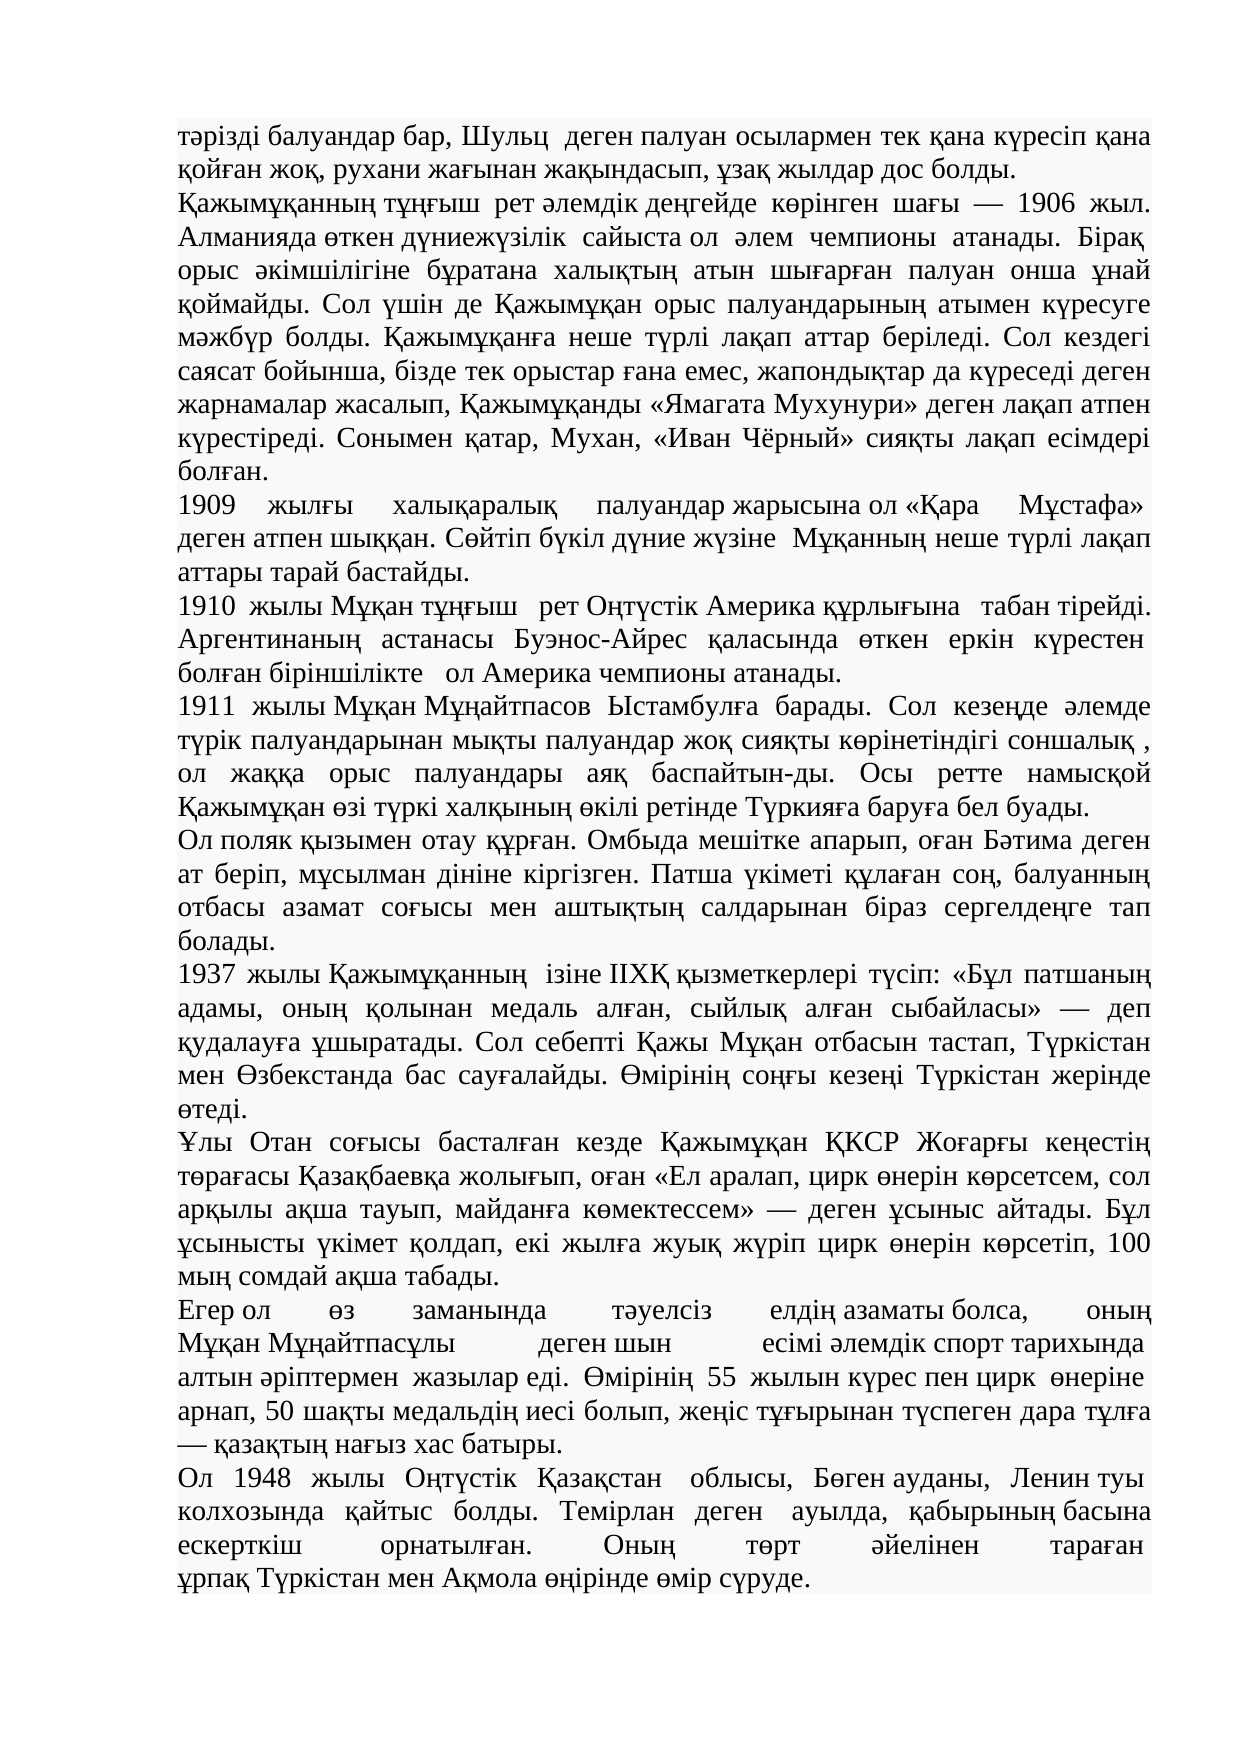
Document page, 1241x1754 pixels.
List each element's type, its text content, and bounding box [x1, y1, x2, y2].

text Қажымұқанның тұңғыш рет әлемдік деңгейде көрінген шағы — 1906 жыл. Алманияда өткен дүниежүзілік сайыста ол әлем чемпионы атанады. Бірақ орыс әкімшілігіне бұратана халықтың атын шығарған палуан онша ұнай қоймайды. Сол үшін де Қажымұқан орыс палуандарының атымен күресуге мәжбүр болды. Қажымұқанға неше түрлі лақап аттар беріледі. Сол кездегі саясат бойынша, бізде тек орыстар ғана емес, жапондықтар да күреседі деген жарнамалар жасалып, Қажымұқанды «Ямагата Мухунури» деген лақап атпен күрестіреді. Сонымен қатар, Мухан, «Иван Чёрный» сияқты лақап есімдері болған. [177, 185, 1152, 487]
text Ол 1948 жылы Оңтүстік Қазақстан облысы, Бөген ауданы, Ленин туы колхозында қайтыс болды. Темірлан деген ауылда, қабырының басына ескерткіш орнатылған. Оның төрт әйелінен тараған ұрпақ Түркістан мен Ақмола өңірінде өмір сүруде. [177, 1460, 1152, 1594]
text 1909 жылғы халықаралық палуандар жарысына ол «Қара Мұстафа» деген атпен шыққан. Сөйтіп бүкіл дүние жүзіне Мұқанның неше түрлі лақап аттары тарай бастайды. [177, 487, 1152, 588]
text 1937 жылы Қажымұқанның ізіне ІІХҚ қызметкерлері түсіп: «Бұл патшаның адамы, оның қолынан медаль алған, сыйлық алған сыбайласы» — деп қудалауға ұшыратады. Сол себепті Қажы Мұқан отбасын тастап, Түркістан мен Өзбекстанда бас сауғалайды. Өмірінің соңғы кезеңі Түркістан жерінде өтеді. [177, 957, 1152, 1124]
text 1911 жылы Мұқан Мұңайтпасов Ыстамбулға барады. Сол кезеңде әлемде түрік палуандарынан мықты палуандар жоқ сияқты көрінетіндігі соншалық , ол жаққа орыс палуандары аяқ баспайтын-ды. Осы ретте намысқой Қажымұқан өзі түркі халқының өкілі ретінде Түркияға баруға бел буады. [177, 688, 1152, 822]
text Ұлы Отан соғысы басталған кезде Қажымұқан ҚКСР Жоғарғы кеңестің төрағасы Қазақбаевқа жолығып, оған «Ел аралап, цирк өнерін көрсетсем, сол арқылы ақша тауып, майданға көмектессем» — деген ұсыныс айтады. Бұл ұсынысты үкімет қолдап, екі жылға жуық жүріп цирк өнерін көрсетіп, 100 мың сомдай ақша табады. [177, 1124, 1152, 1292]
text Егер ол өз заманында тәуелсіз елдің азаматы болса, оның Мұқан Мұңайтпасұлы деген шын есімі әлемдік спорт тарихында алтын әріптермен жазылар еді. Өмірінің 55 жылын күрес пен цирк өнеріне арнап, 50 шақты медальдің иесі болып, жеңіс тұғырынан түспеген дара тұлға — қазақтың нағыз хас батыры. [177, 1292, 1152, 1460]
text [177, 118, 1152, 185]
text 1910 жылы Мұқан тұңғыш рет Оңтүстік Америка құрлығына табан тірейді. Аргентинаның астанасы Буэнос-Айрес қаласында өткен еркін күрестен болған біріншілікте ол Америка чемпионы атанады. [177, 588, 1152, 688]
text Ол поляк қызымен отау құрған. Омбыда мешітке апарып, оған Бәтима деген ат беріп, мұсылман дініне кіргізген. Патша үкіметі құлаған соң, балуанның отбасы азамат соғысы мен аштықтың салдарынан біраз сергелдеңге тап болады. [177, 822, 1152, 957]
